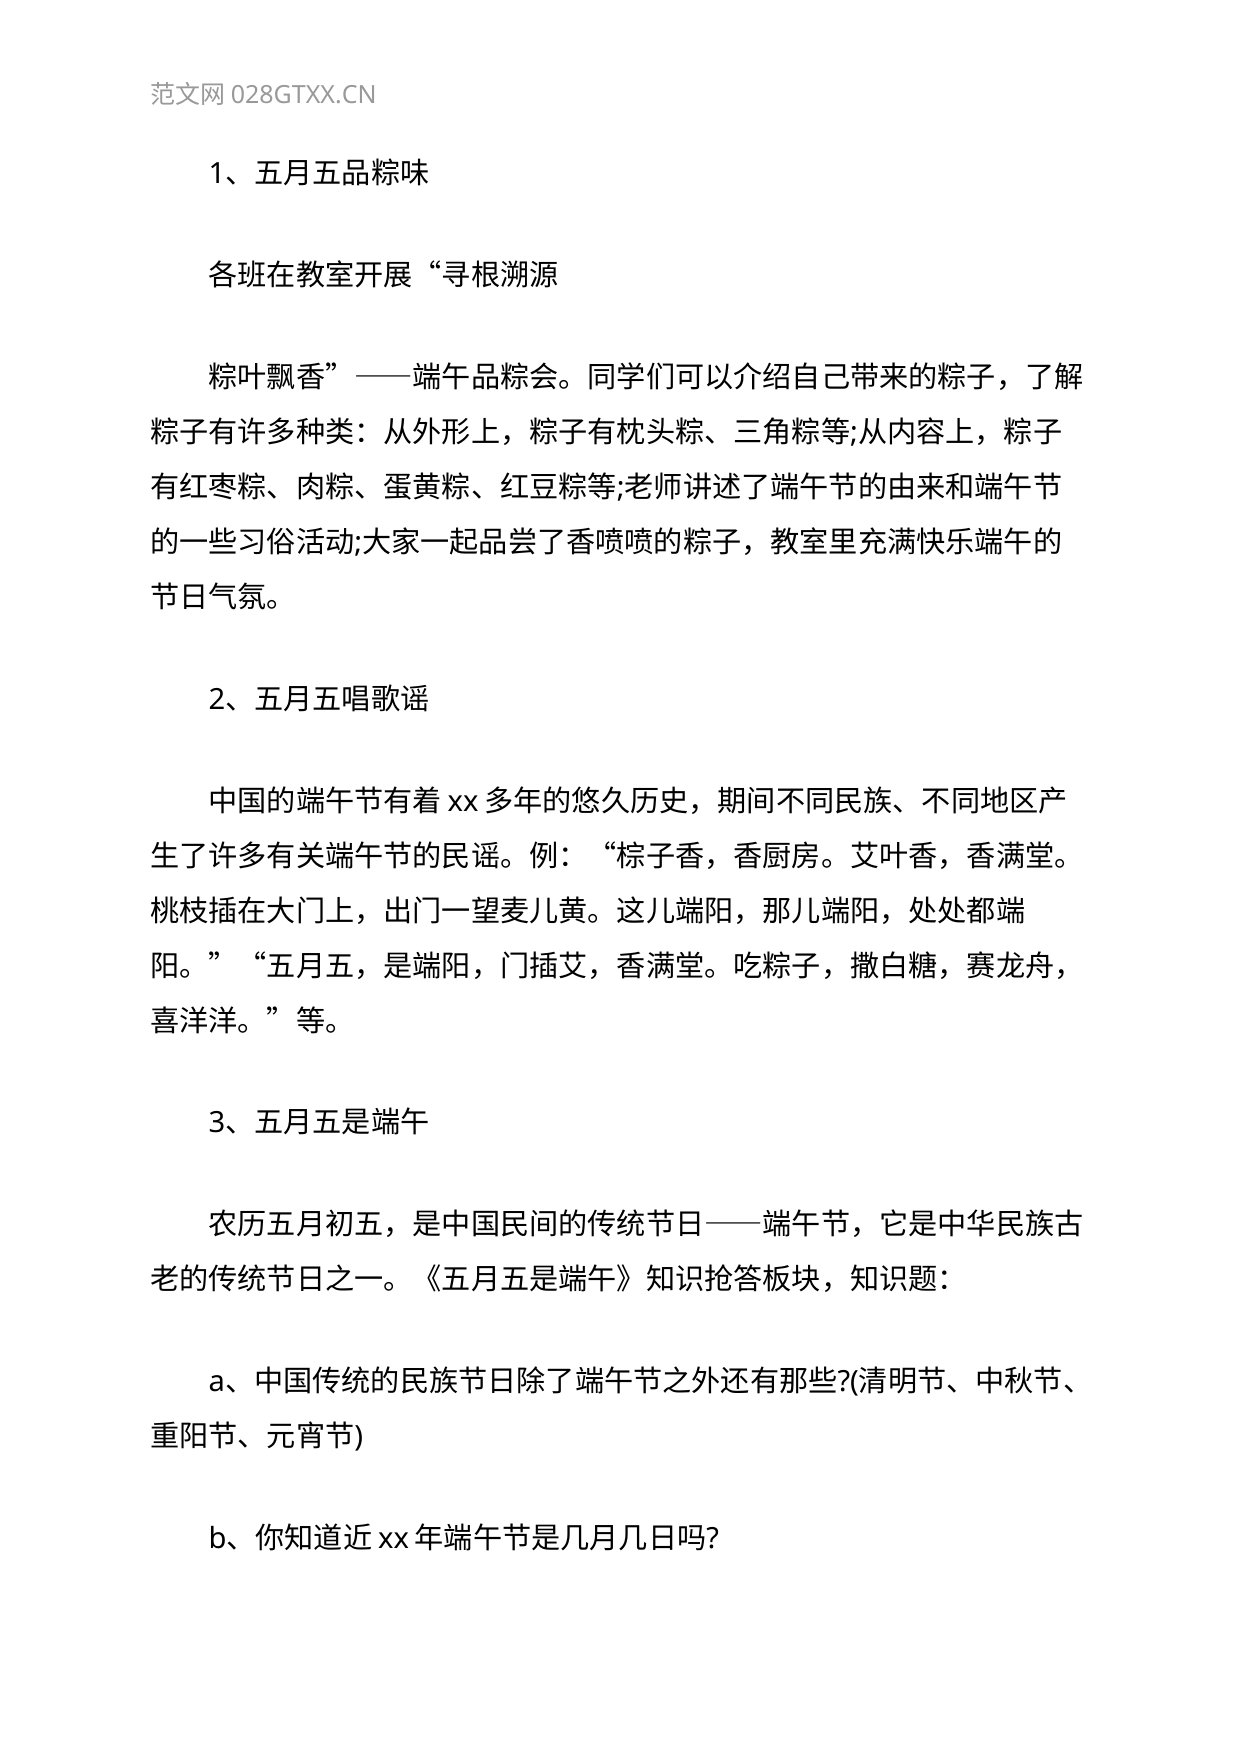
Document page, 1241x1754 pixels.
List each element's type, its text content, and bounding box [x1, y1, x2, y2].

text a、中国传统的民族节日除了端午节之外还有那些?(清明节、中秋节、重阳节、元宵节) [150, 1357, 1090, 1455]
text 粽叶飘香”——端午品粽会。同学们可以介绍自己带来的粽子，了解粽子有许多种类：从外形上，粽子有枕头粽、三角粽等;从内容上，粽子有红枣粽、肉粽、蛋黄粽、红豆粽等;老师讲述了端午节的由来和端午节的一些习俗活动;大家一起品尝了香喷喷的粽子，教室里充满快乐端午的节日气氛。 [150, 354, 1090, 616]
text 农历五月初五，是中国民间的传统节日——端午节，它是中华民族古老的传统节日之一。《五月五是端午》知识抢答板块，知识题： [150, 1201, 1090, 1298]
text 中国的端午节有着xx多年的悠久历史，期间不同民族、不同地区产生了许多有关端午节的民谣。例：“棕子香，香厨房。艾叶香，香满堂。桃枝插在大门上，出门一望麦儿黄。这儿端阳，那儿端阳，处处都端阳。”“五月五，是端阳，门插艾，香满堂。吃粽子，撒白糖，赛龙舟，喜洋洋。”等。 [150, 777, 1090, 1039]
text 1、五月五品粽味 [150, 150, 1090, 192]
text 各班在教室开展“寻根溯源 [150, 252, 1090, 294]
text 2、五月五唱歌谣 [150, 675, 1090, 718]
text b、你知道近xx年端午节是几月几日吗? [150, 1514, 1090, 1557]
text 3、五月五是端午 [150, 1099, 1090, 1141]
